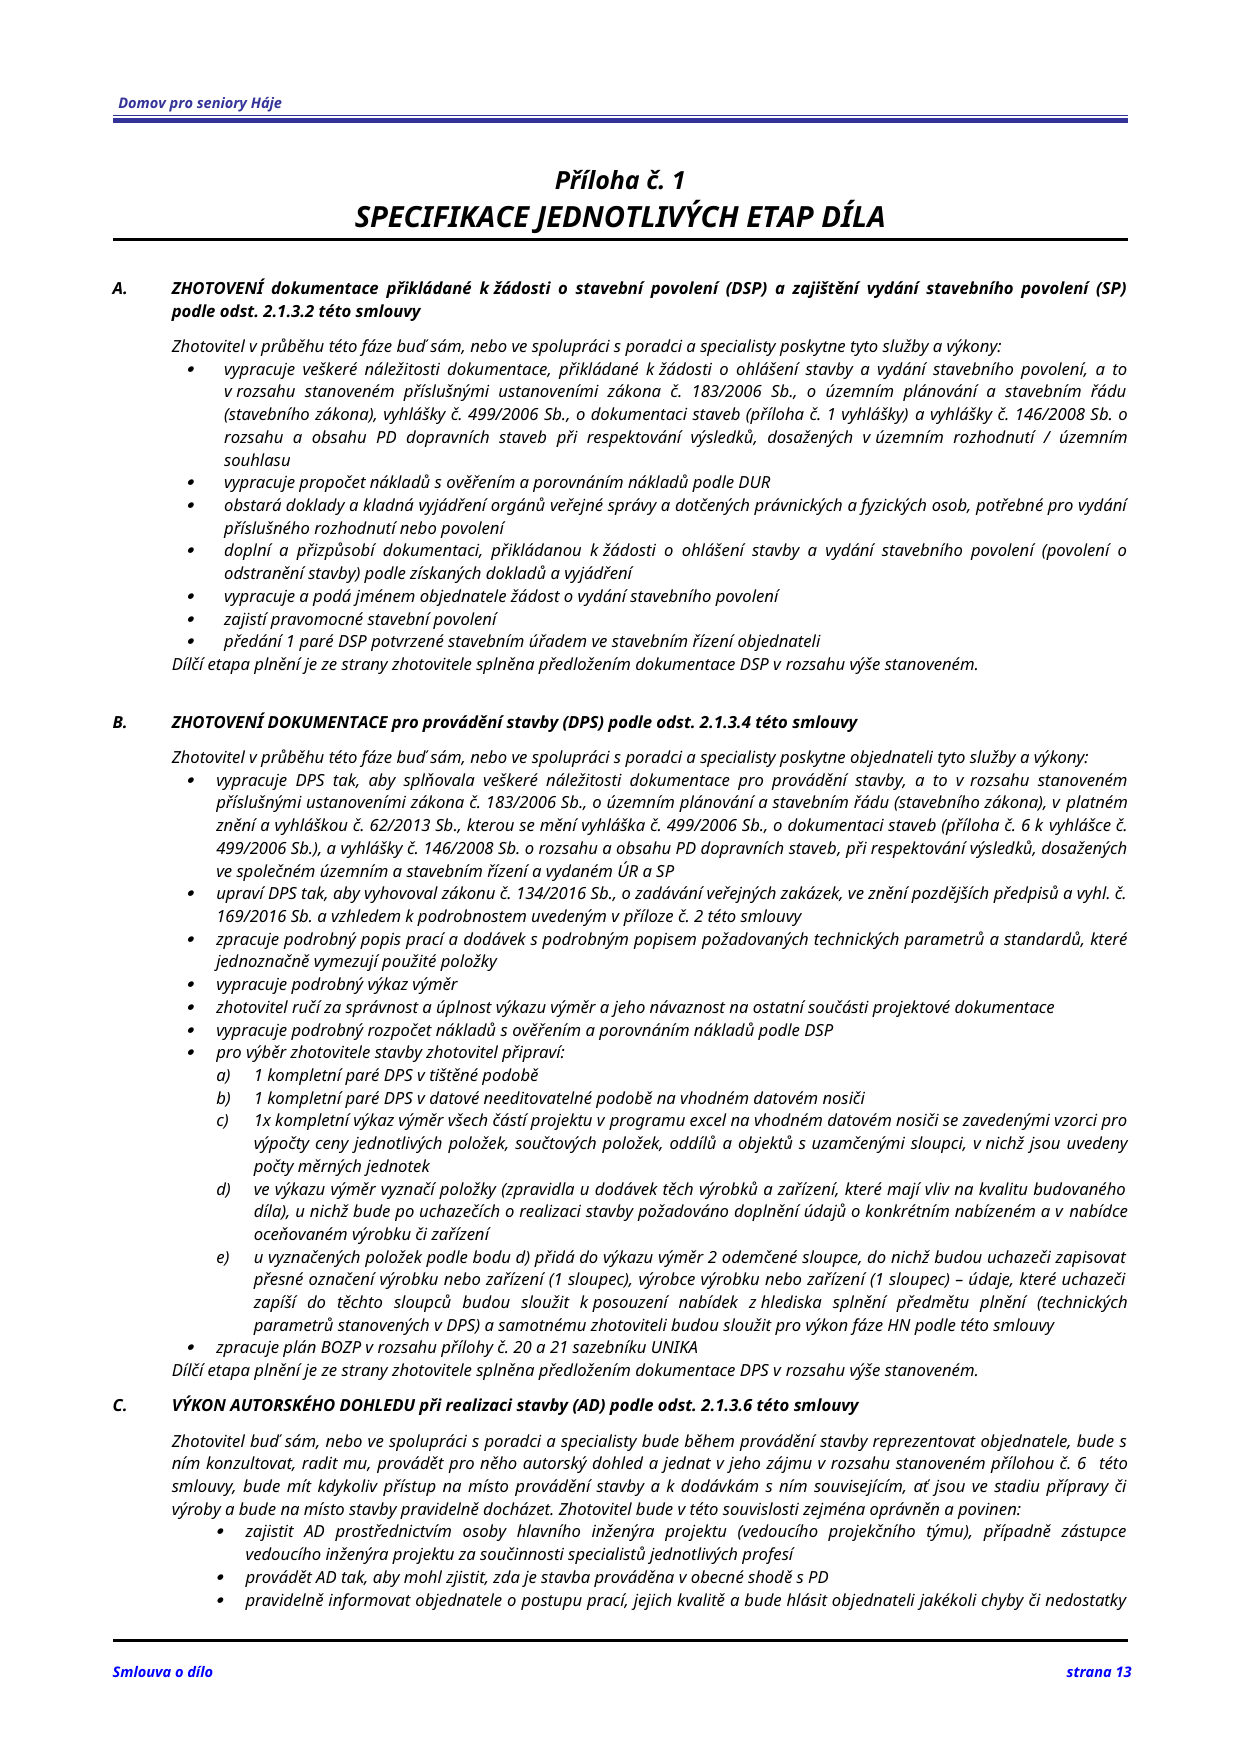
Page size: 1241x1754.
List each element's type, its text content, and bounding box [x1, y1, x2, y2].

list vypracuje a podá jménem objednatele žádost o vydání stavebního povolení [186, 584, 1128, 607]
list upraví DPS tak, aby vyhovoval zákonu č. 134/2016 Sb., o zadávání veřejných zakázek, ve znění pozdějších předpisů a vyhl. č. 169/2016 Sb. a vzhledem k podrobnostem uvedeným v příloze č. 2 této smlouvy [186, 882, 1128, 927]
list ve výkazu výměr vyznačí položky (zpravidla u dodávek těch výrobků a zařízení, které mají vliv na kvalitu budovaného díla), u nichž bude po uchazečích o realizaci stavby požadováno doplnění údajů o konkrétním nabízeném a v nabídce oceňovaném výrobku či zařízení [216, 1177, 1128, 1245]
text Příloha č. 1 [112, 162, 1128, 197]
text Zhotovitel buď sám, nebo ve spolupráci s poradci a specialisty bude během provádění stavby reprezentovat objednatele, bude s ním konzultovat, radit mu, provádět pro něho autorský dohled a jednat v jeho zájmu v rozsahu stanoveném přílohou č. 6 této smlouvy, bude mít kdykoliv přístup na místo provádění stavby a k dodávkám s ním souvisejícím, ať jsou ve stadiu přípravy či výroby a bude na místo stavby pravidelně docházet. Zhotovitel bude v této souvislosti zejména oprávněn a povinen: [172, 1429, 1128, 1520]
list provádět AD tak, aby mohl zjistit, zda je stavba prováděna v obecné shodě s PD [216, 1565, 1128, 1588]
list ZHOTOVENÍ dokumentace přikládané k žádosti o stavební povolení (DSP) a zajištění vydání stavebního povolení (SP) podle odst. 2.1.3.2 této smlouvy [112, 277, 1128, 322]
list vypracuje propočet nákladů s ověřením a porovnáním nákladů podle DUR [186, 471, 1128, 493]
list VÝKON AUTORSKÉHO DOHLEDU při realizaci stavby (AD) podle odst. 2.1.3.6 této smlouvy [112, 1394, 1128, 1417]
list zpracuje podrobný popis prací a dodávek s podrobným popisem požadovaných technických parametrů a standardů, které jednoznačně vymezují použité položky [186, 927, 1128, 973]
list předání 1 paré DSP potvrzené stavebním úřadem ve stavebním řízení objednateli [186, 630, 1128, 652]
list zpracuje plán BOZP v rozsahu přílohy č. 20 a 21 sazebníku UNIKA [186, 1336, 1128, 1359]
text Dílčí etapa plnění je ze strany zhotovitele splněna předložením dokumentace DPS v rozsahu výše stanoveném. [172, 1359, 1128, 1381]
text Zhotovitel v průběhu této fáze buď sám, nebo ve spolupráci s poradci a specialisty poskytne tyto služby a výkony: [172, 334, 1128, 357]
list zajistit AD prostřednictvím osoby hlavního inženýra projektu (vedoucího projekčního týmu), případně zástupce vedoucího inženýra projektu za součinnosti specialistů jednotlivých profesí [216, 1520, 1128, 1565]
list zajistí pravomocné stavební povolení [186, 607, 1128, 630]
text Zhotovitel v průběhu této fáze buď sám, nebo ve spolupráci s poradci a specialisty poskytne objednateli tyto služby a výkony: [172, 746, 1128, 768]
list vypracuje podrobný výkaz výměr [186, 973, 1128, 995]
list vypracuje veškeré náležitosti dokumentace, přikládané k žádosti o ohlášení stavby a vydání stavebního povolení, a to v rozsahu stanoveném příslušnými ustanoveními zákona č. 183/2006 Sb., o územním plánování a stavebním řádu (stavebního zákona), vyhlášky č. 499/2006 Sb., o dokumentaci staveb (příloha č. 1 vyhlášky) a vyhlášky č. 146/2008 Sb. o rozsahu a obsahu PD dopravních staveb při respektování výsledků, dosažených v územním rozhodnutí / územním souhlasu [186, 357, 1128, 471]
list 1 kompletní paré DPS v tištěné podobě [216, 1063, 1128, 1086]
list doplní a přizpůsobí dokumentaci, přikládanou k žádosti o ohlášení stavby a vydání stavebního povolení (povolení o odstranění stavby) podle získaných dokladů a vyjádření [186, 539, 1128, 584]
list 1 kompletní paré DPS v datové needitovatelné podobě na vhodném datovém nosiči [216, 1086, 1128, 1109]
text SPECIFIKACE JEDNOTLIVÝCH ETAP DÍLA [112, 197, 1128, 241]
list u vyznačených položek podle bodu d) přidá do výkazu výměr 2 odemčené sloupce, do nichž budou uchazeči zapisovat přesné označení výrobku nebo zařízení (1 sloupec), výrobce výrobku nebo zařízení (1 sloupec) – údaje, které uchazeči zapíší do těchto sloupců budou sloužit k posouzení nabídek z hlediska splnění předmětu plnění (technických parametrů stanovených v DPS) a samotnému zhotoviteli budou sloužit pro výkon fáze HN podle této smlouvy [216, 1245, 1128, 1336]
list vypracuje DPS tak, aby splňovala veškeré náležitosti dokumentace pro provádění stavby, a to v rozsahu stanoveném příslušnými ustanoveními zákona č. 183/2006 Sb., o územním plánování a stavebním řádu (stavebního zákona), v platném znění a vyhláškou č. 62/2013 Sb., kterou se mění vyhláška č. 499/2006 Sb., o dokumentaci staveb (příloha č. 6 k vyhlášce č. 499/2006 Sb.), a vyhlášky č. 146/2008 Sb. o rozsahu a obsahu PD dopravních staveb, při respektování výsledků, dosažených ve společném územním a stavebním řízení a vydaném ÚR a SP [186, 768, 1128, 882]
list 1x kompletní výkaz výměr všech částí projektu v programu excel na vhodném datovém nosiči se zavedenými vzorci pro výpočty ceny jednotlivých položek, součtových položek, oddílů a objektů s uzamčenými sloupci, v nichž jsou uvedeny počty měrných jednotek [216, 1109, 1128, 1177]
text Dílčí etapa plnění je ze strany zhotovitele splněna předložením dokumentace DSP v rozsahu výše stanoveném. [172, 652, 1128, 675]
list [216, 1588, 1128, 1611]
list ZHOTOVENÍ DOKUMENTACE pro provádění stavby (DPS) podle odst. 2.1.3.4 této smlouvy [112, 710, 1128, 733]
list pro výběr zhotovitele stavby zhotovitel připraví: [186, 1041, 1128, 1063]
list zhotovitel ručí za správnost a úplnost výkazu výměr a jeho návaznost na ostatní součásti projektové dokumentace [186, 995, 1128, 1018]
list obstará doklady a kladná vyjádření orgánů veřejné správy a dotčených právnických a fyzických osob, potřebné pro vydání příslušného rozhodnutí nebo povolení [186, 493, 1128, 539]
list vypracuje podrobný rozpočet nákladů s ověřením a porovnáním nákladů podle DSP [186, 1018, 1128, 1041]
